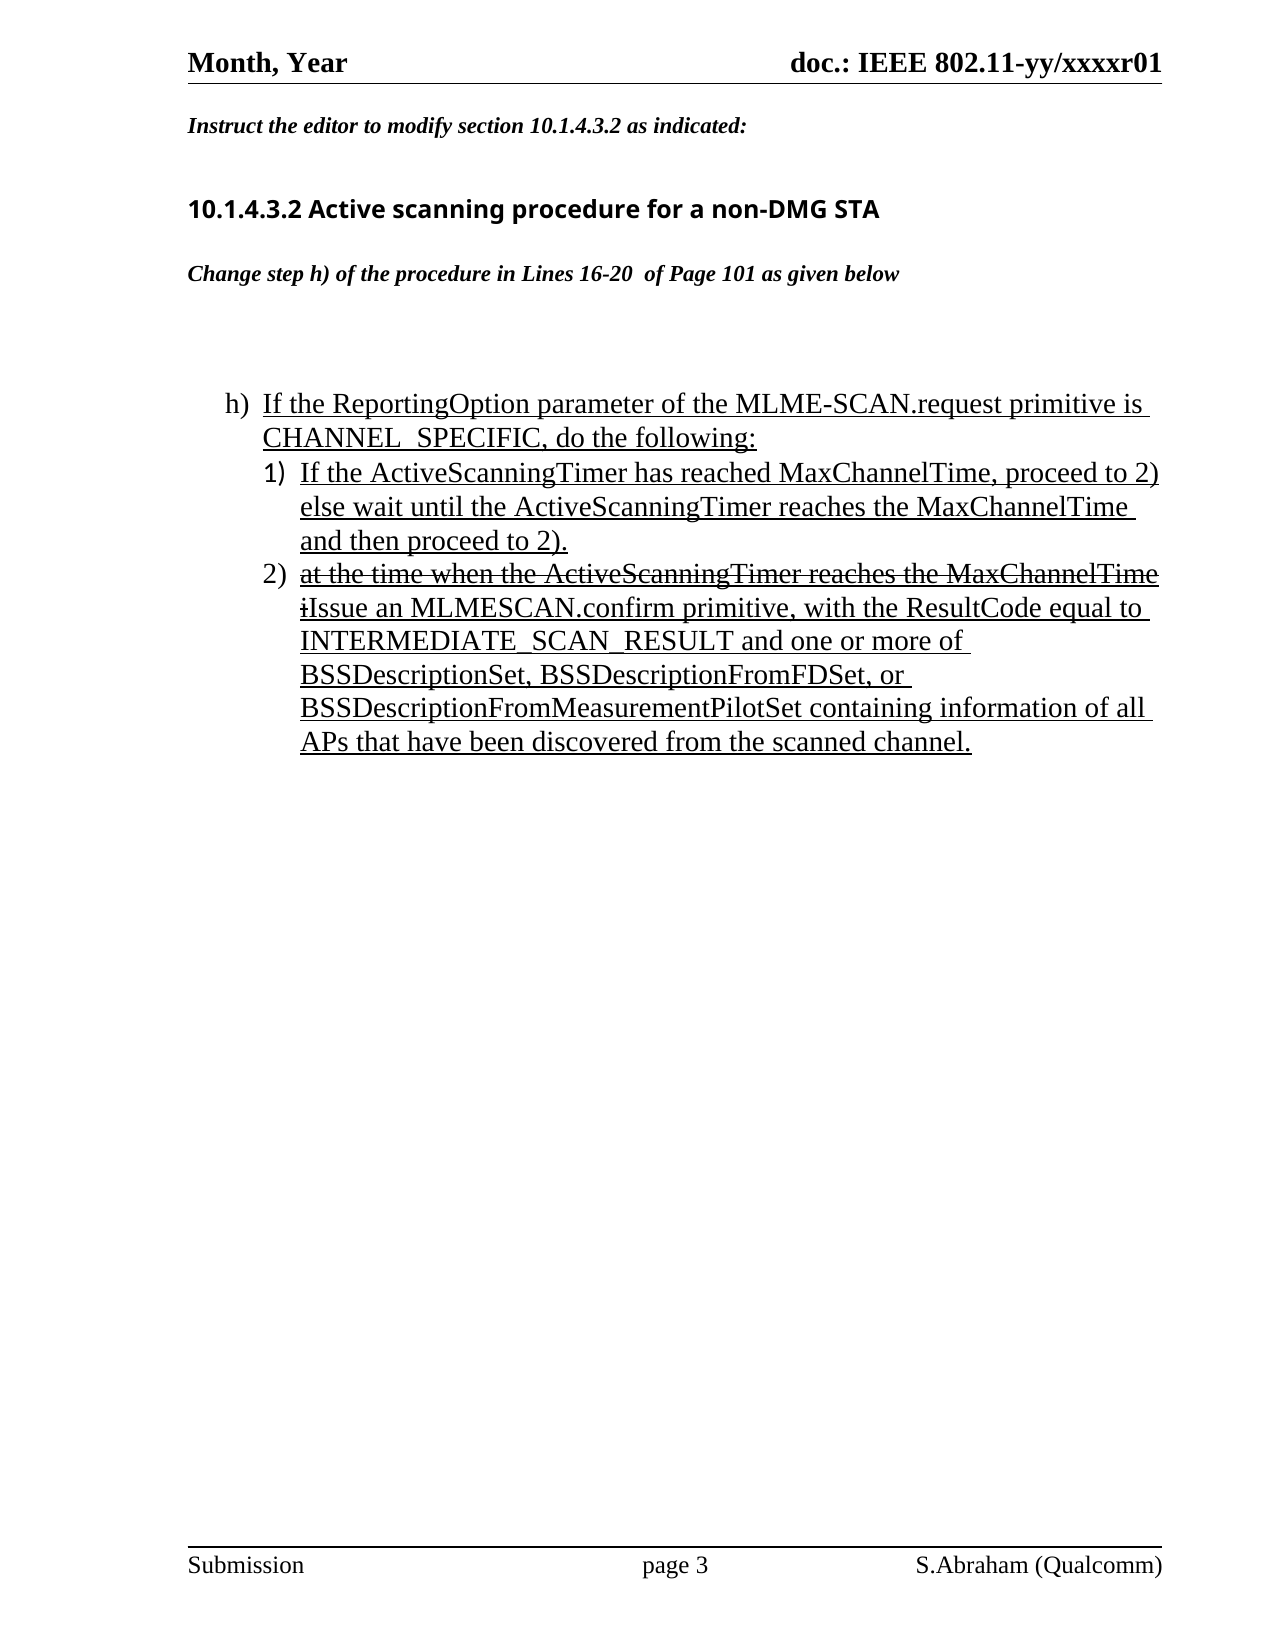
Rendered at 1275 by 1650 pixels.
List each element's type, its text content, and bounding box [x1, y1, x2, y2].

list at the time when the ActiveScanningTimer reaches the MaxChannelTime iIssue an MLMESCAN.confirm primitive, with the ResultCode equal to INTERMEDIATE_SCAN_RESULT and one or more of BSSDescriptionSet, BSSDescriptionFromFDSet, or BSSDescriptionFromMeasurementPilotSet containing information of all APs that have been discovered from the scanned channel. [262, 556, 1162, 758]
text Instruct the editor to modify section 10.1.4.3.2 as indicated: [187, 112, 1162, 139]
list If the ActiveScanningTimer has reached MaxChannelTime, proceed to 2) else wait until the ActiveScanningTimer reaches the MaxChannelTime and then proceed to 2). [262, 454, 1162, 556]
text Change step h) of the procedure in Lines 16-20 of Page 101 as given below [187, 260, 1162, 286]
text 10.1.4.3.2 Active scanning procedure for a non-DMG STA [187, 192, 1162, 226]
list If the ReportingOption parameter of the MLME-SCAN.request primitive is CHANNEL_SPECIFIC, do the following: [225, 387, 1162, 454]
